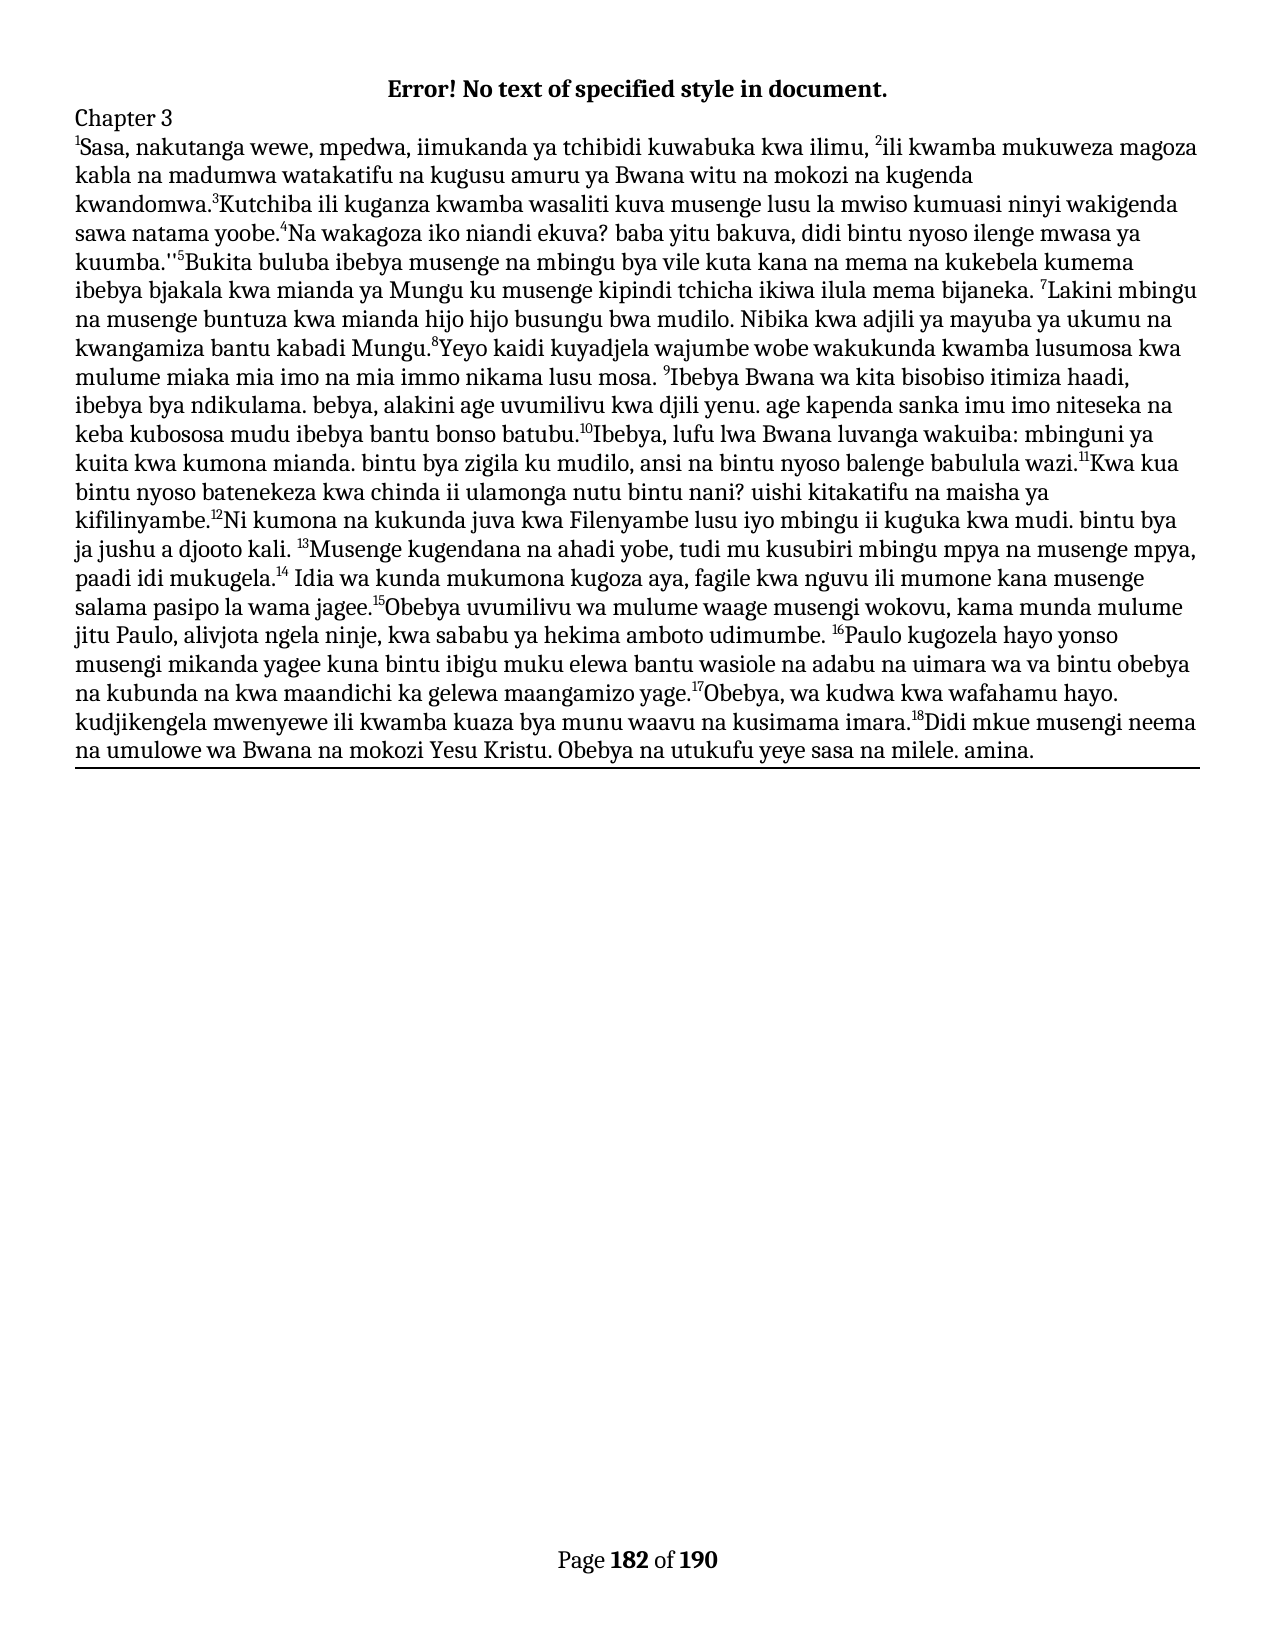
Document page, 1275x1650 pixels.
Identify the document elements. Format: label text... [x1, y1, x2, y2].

text Chapter 3 1Sasa, nakutanga wewe, mpedwa, iimukanda ya tchibidi kuwabuka kwa ilimu, 2ili kwamba mukuweza magoza kabla na madumwa watakatifu na kugusu amuru ya Bwana witu na mokozi na kugenda kwandomwa.3Kutchiba ili kuganza kwamba wasaliti kuva musenge lusu la mwiso kumuasi ninyi wakigenda sawa natama yoobe.4Na wakagoza iko niandi ekuva? baba yitu bakuva, didi bintu nyoso ilenge mwasa ya kuumba.''5Bukita buluba ibebya musenge na mbingu bya vile kuta kana na mema na kukebela kumema ibebya bjakala kwa mianda ya Mungu ku musenge kipindi tchicha ikiwa ilula mema bijaneka. 7Lakini mbingu na musenge buntuza kwa mianda hijo hijo busungu bwa mudilo. Nibika kwa adjili ya mayuba ya ukumu na kwangamiza bantu kabadi Mungu.8Yeyo kaidi kuyadjela wajumbe wobe wakukunda kwamba lusumosa kwa mulume miaka mia imo na mia immo nikama lusu mosa. 9Ibebya Bwana wa kita bisobiso itimiza haadi, ibebya bya ndikulama. bebya, alakini age uvumilivu kwa djili yenu. age kapenda sanka imu imo niteseka na keba kubososa mudu ibebya bantu bonso batubu.10Ibebya, lufu lwa Bwana luvanga wakuiba: mbinguni ya kuita kwa kumona mianda. bintu bya zigila ku mudilo, ansi na bintu nyoso balenge babulula wazi.11Kwa kua bintu nyoso batenekeza kwa chinda ii ulamonga nutu bintu nani? uishi kitakatifu na maisha ya kifilinyambe.12Ni kumona na kukunda juva kwa Filenyambe lusu iyo mbingu ii kuguka kwa mudi. bintu bya ja jushu a djooto kali. 13Musenge kugendana na ahadi yobe, tudi mu kusubiri mbingu mpya na musenge mpya, paadi idi mukugela.14 Idia wa kunda mukumona kugoza aya, fagile kwa nguvu ili mumone kana musenge salama pasipo la wama jagee.15Obebya uvumilivu wa mulume waage musengi wokovu, kama munda mulume jitu Paulo, alivjota ngela ninje, kwa sababu ya hekima amboto udimumbe. 16Paulo kugozela hayo yonso musengi mikanda yagee kuna bintu ibigu muku elewa bantu wasiole na adabu na uimara wa va bintu obebya na kubunda na kwa maandichi ka gelewa maangamizo yage.17Obebya, wa kudwa kwa wafahamu hayo. kudjikengela mwenyewe ili kwamba kuaza bya munu waavu na kusimama imara.18Didi mkue musengi neema na umulowe wa Bwana na mokozi Yesu Kristu. Obebya na utukufu yeye sasa na milele. amina. [75, 104, 1200, 767]
